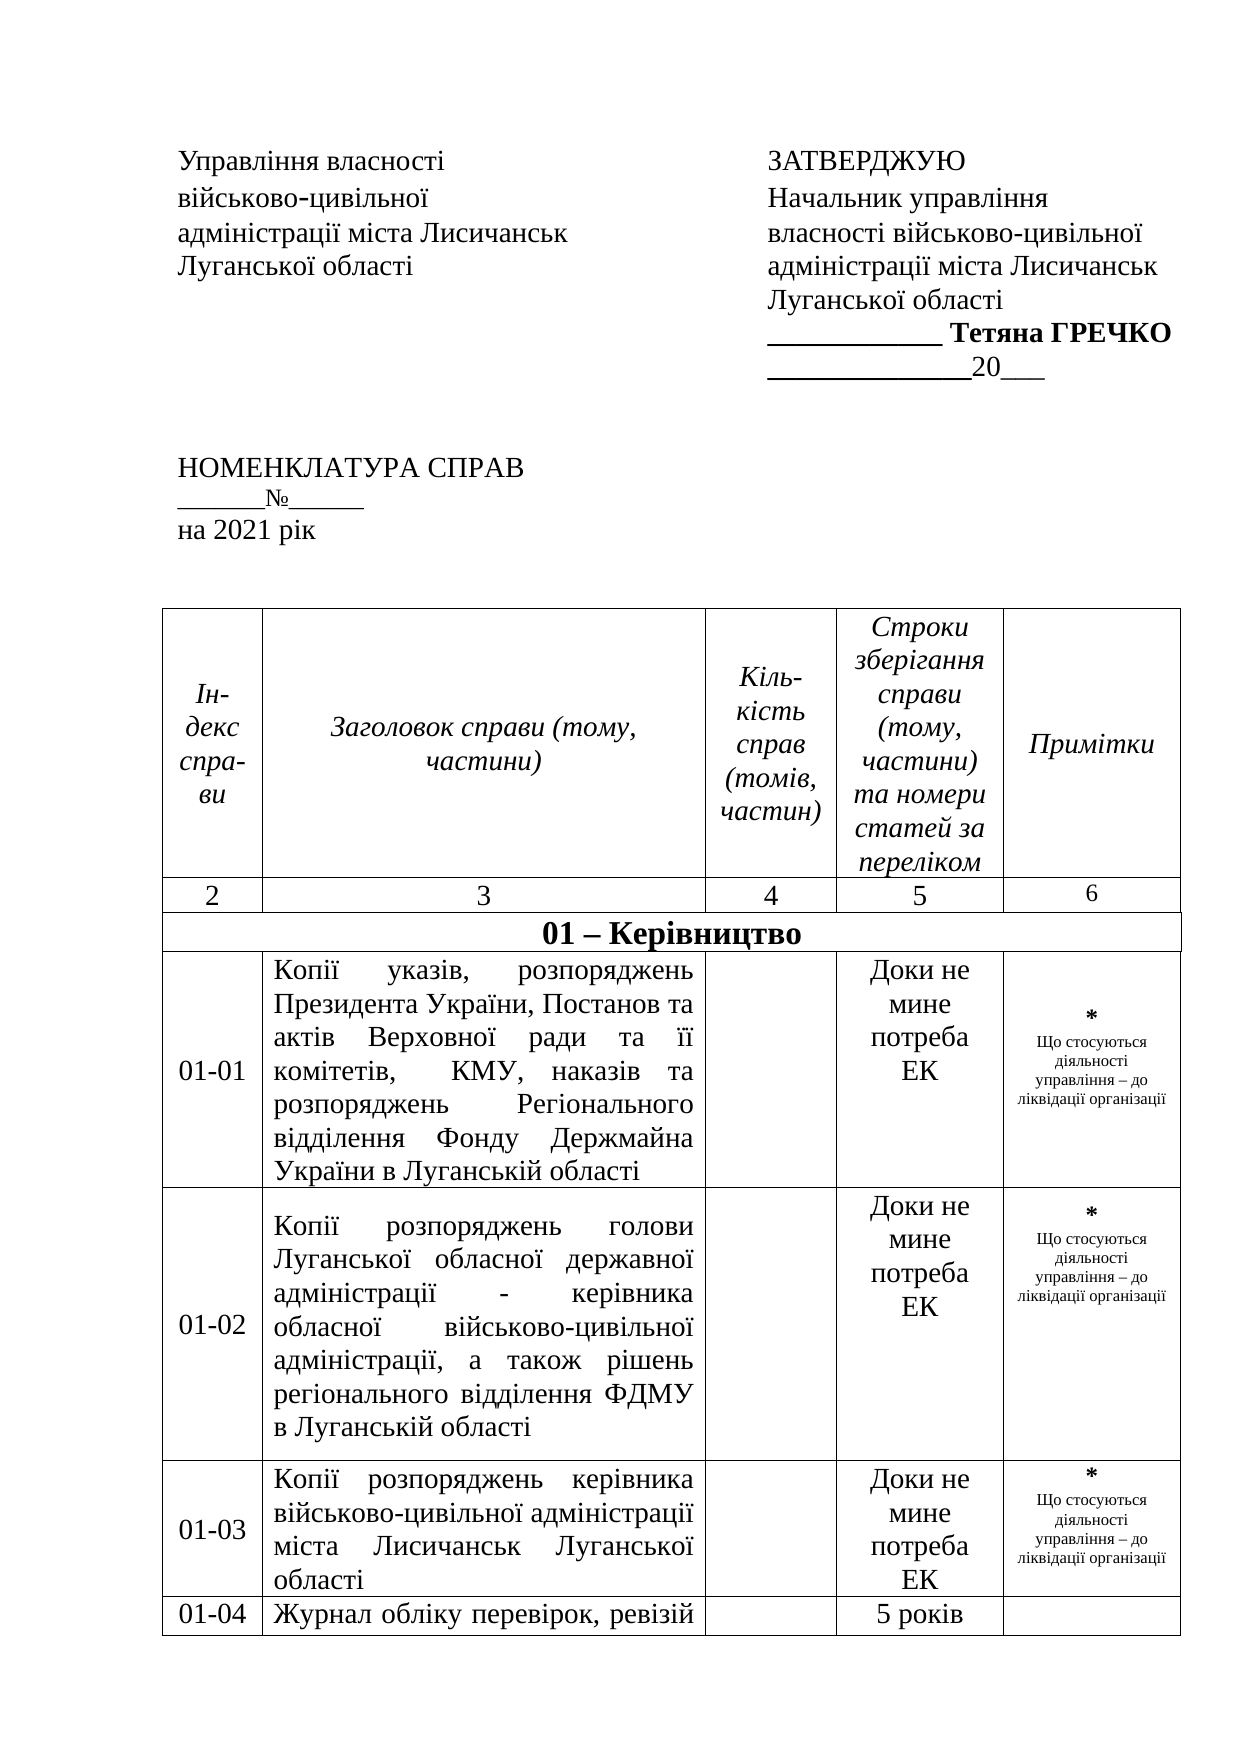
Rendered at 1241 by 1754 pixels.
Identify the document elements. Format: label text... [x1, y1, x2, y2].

table_cell Копії розпоряджень голови Луганської обласної державної адміністрації - керівника обласної військово-цивільної адміністрації, а також рішень регіонального відділення ФДМУ в Луганській області [263, 1188, 705, 1460]
table_cell 5 [837, 878, 1003, 912]
table_cell 5 років ст. 86 [837, 1597, 1003, 1635]
table_cell 01-03 [163, 1461, 262, 1596]
table_header Заголовок справи (тому, частини) [263, 609, 705, 877]
table_cell 01-02 [163, 1188, 262, 1460]
text ______________20___ [177, 349, 1181, 383]
table_cell 4 [706, 878, 836, 912]
table_cell * Що стосуються діяльності управління – до ліквідації організації [1004, 1461, 1180, 1596]
text на 2021 рік [177, 512, 1181, 546]
table_cell Доки не мине потреба ЕК [837, 1461, 1003, 1596]
table_cell [706, 1461, 836, 1596]
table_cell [263, 1597, 705, 1635]
table_cell * Що стосуються діяльності управління – до ліквідації організації [1004, 952, 1180, 1187]
table_header Строки зберігання справи (тому, частини) та номери статей за переліком [837, 609, 1003, 877]
table_cell Копії указів, розпоряджень Президента України, Постанов та актів Верховної ради та її комітетів, КМУ, наказів та розпоряджень Регіонального відділення Фонду Держмайна України в Луганській області [263, 952, 705, 1187]
text військово-цивільної Начальник управління [177, 177, 1181, 215]
text Луганської області адміністрації міста Лисичанськ [177, 248, 1181, 282]
table_cell 2 [163, 878, 262, 912]
table_cell Доки не мине потреба ЕК [837, 1188, 1003, 1460]
text ____________ Тетяна ГРЕЧКО [177, 316, 1181, 349]
text _______№______ [177, 483, 1181, 512]
table_cell 01 – Керівництво [163, 913, 1181, 951]
table_cell Доки не мине потреба ЕК [837, 952, 1003, 1187]
table_header Кіль-кість справ (томів, частин) [706, 609, 836, 877]
table_cell [1004, 1597, 1180, 1635]
table_cell [706, 1597, 836, 1635]
table_cell 01-01 [163, 952, 262, 1187]
text адміністрації міста Лисичанськ власності військово-цивільної [177, 215, 1181, 248]
subtitle НОМЕНКЛАТУРА СПРАВ [102, 450, 1181, 483]
table_cell Копії розпоряджень керівника військово-цивільної адміністрації міста Лисичанськ Луганської області [263, 1461, 705, 1596]
table_cell [706, 1188, 836, 1460]
table_cell * Що стосуються діяльності управління – до ліквідації організації [1004, 1188, 1180, 1460]
table_cell 3 [263, 878, 705, 912]
table_header Ін-декс спра-ви [163, 609, 262, 877]
text Луганської області [177, 282, 1181, 316]
table_header Примітки [1004, 609, 1180, 877]
title Управління власності ЗАТВЕРДЖУЮ [177, 143, 1181, 177]
table_cell [706, 952, 836, 1187]
table_cell 01-04 [163, 1597, 262, 1635]
table_cell 6 [1004, 878, 1180, 912]
